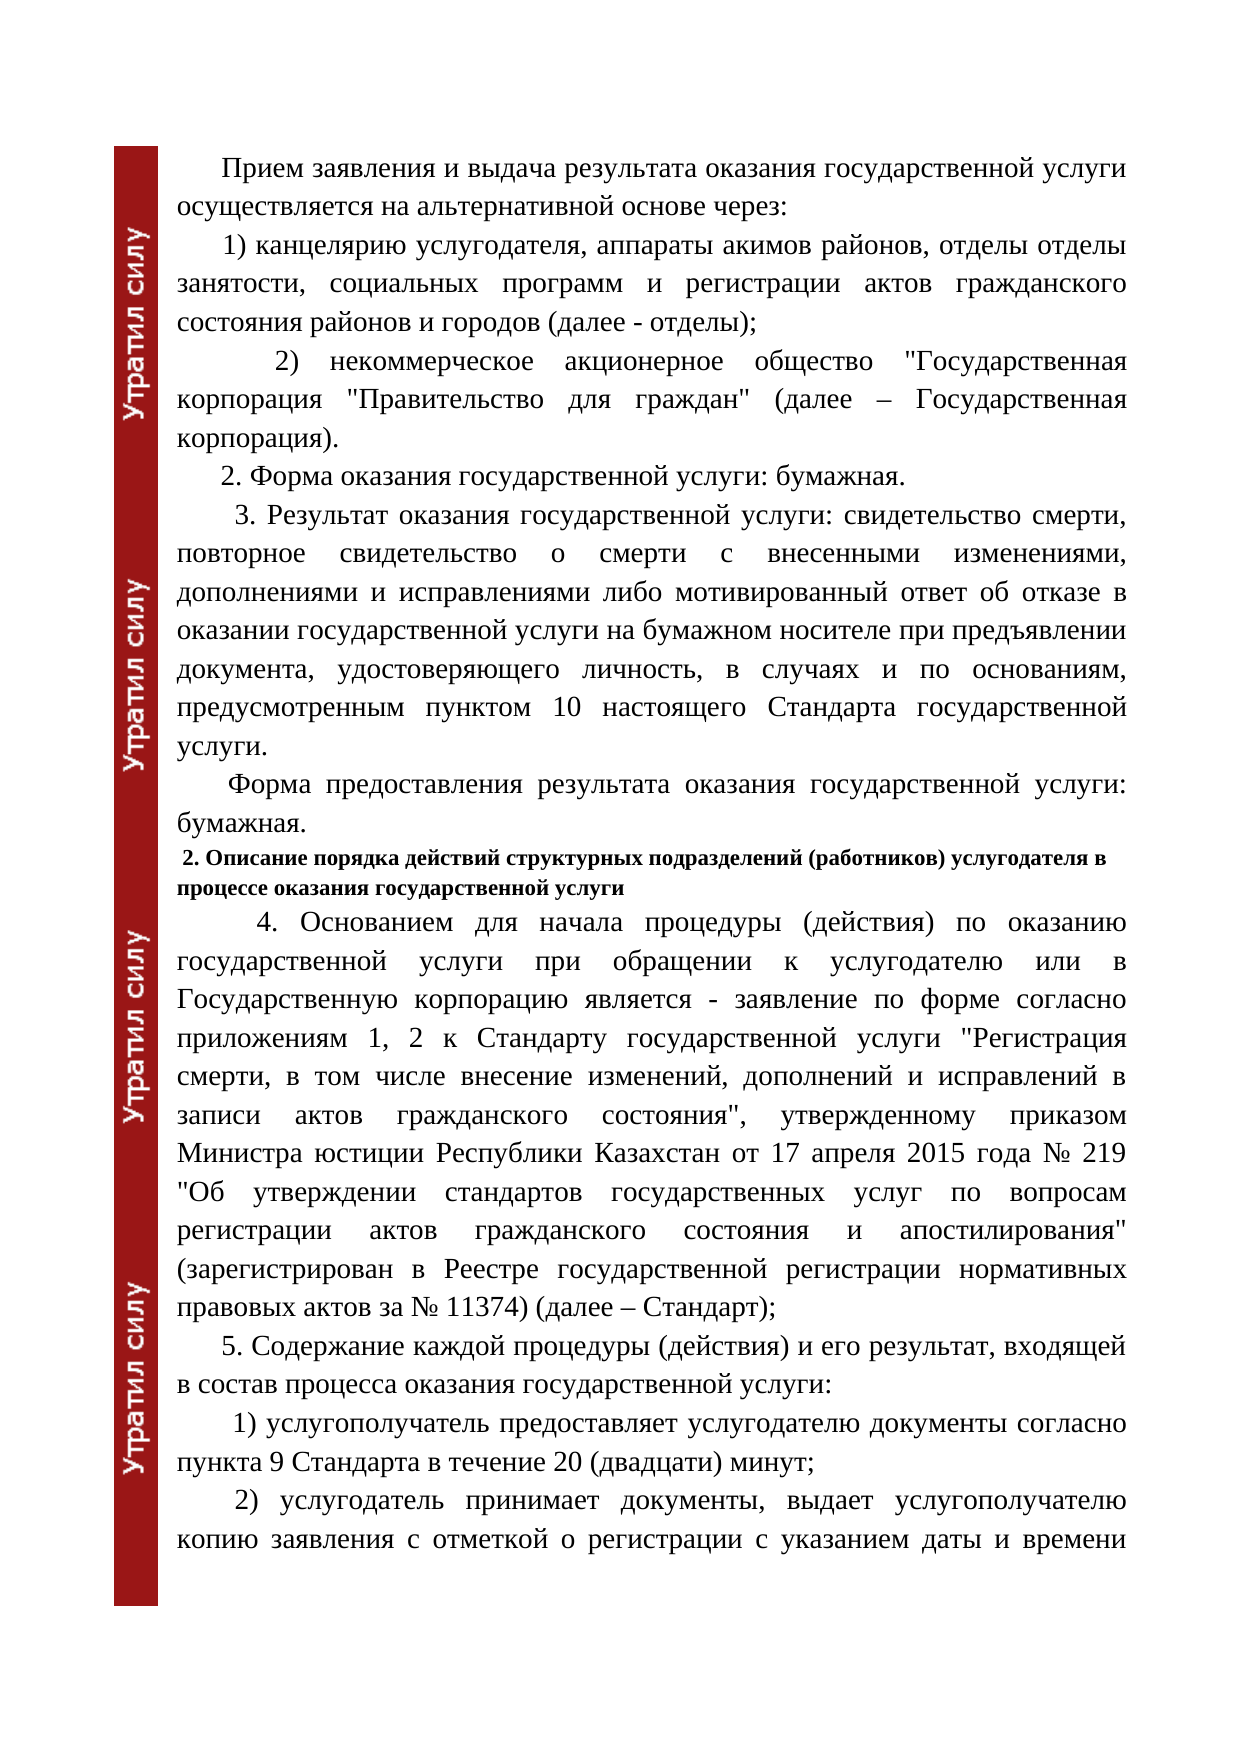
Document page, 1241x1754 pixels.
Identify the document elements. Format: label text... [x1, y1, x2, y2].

text 1) канцелярию услугодателя, аппараты акимов районов, отделы отделы занятости, социальных программ и регистрации актов гражданского состояния районов и городов (далее - отделы); [112, 227, 1128, 338]
picture [114, 453, 158, 458]
picture [114, 1400, 158, 1405]
picture [114, 338, 158, 343]
picture [114, 1554, 158, 1606]
text 2. Описание порядка действий структурных подразделений (работников) услугодателя в процессе оказания государственной услуги [112, 844, 1128, 900]
text 2) некоммерческое акционерное общество "Государственная корпорация "Правительство для граждан" (далее – Государственная корпорация). [112, 343, 1128, 453]
picture [114, 146, 158, 150]
picture [114, 762, 158, 767]
text Прием заявления и выдача результата оказания государственной услуги осуществляется на альтернативной основе через: [112, 150, 1128, 222]
picture [114, 900, 158, 904]
text 4. Основанием для начала процедуры (действия) по оказанию государственной услуги при обращении к услугодателю или в Государственную корпорацию является - заявление по форме согласно приложениям 1, 2 к Стандарту государственной услуги "Регистрация смерти, в том числе внесение изменений, дополнений и исправлений в записи актов гражданского состояния", утвержденному приказом Министра юстиции Республики Казахстан от 17 апреля 2015 года № 219 "Об утверждении стандартов государственных услуг по вопросам регистрации актов гражданского состояния и апостилирования" (зарегистрирован в Реестре государственной регистрации нормативных правовых актов за № 11374) (далее – Стандарт); [112, 904, 1128, 1323]
text 2. Форма оказания государственной услуги: бумажная. [112, 458, 1128, 492]
picture [114, 1323, 158, 1328]
text 1) услугополучатель предоставляет услугодателю документы согласно пункта 9 Стандарта в течение 20 (двадцати) минут; [112, 1405, 1128, 1477]
picture [114, 222, 158, 227]
picture [114, 492, 158, 497]
picture [114, 1477, 158, 1482]
text Форма предоставления результата оказания государственной услуги: бумажная. [112, 767, 1128, 839]
text 5. Содержание каждой процедуры (действия) и его результат, входящей в состав процесса оказания государственной услуги: [112, 1328, 1128, 1400]
text 3. Результат оказания государственной услуги: свидетельство смерти, повторное свидетельство о смерти с внесенными изменениями, дополнениями и исправлениями либо мотивированный ответ об отказе в оказании государственной услуги на бумажном носителе при предъявлении документа, удостоверяющего личность, в случаях и по основаниям, предусмотренным пунктом 10 настоящего Стандарта государственной услуги. [112, 497, 1128, 762]
picture [114, 839, 158, 844]
